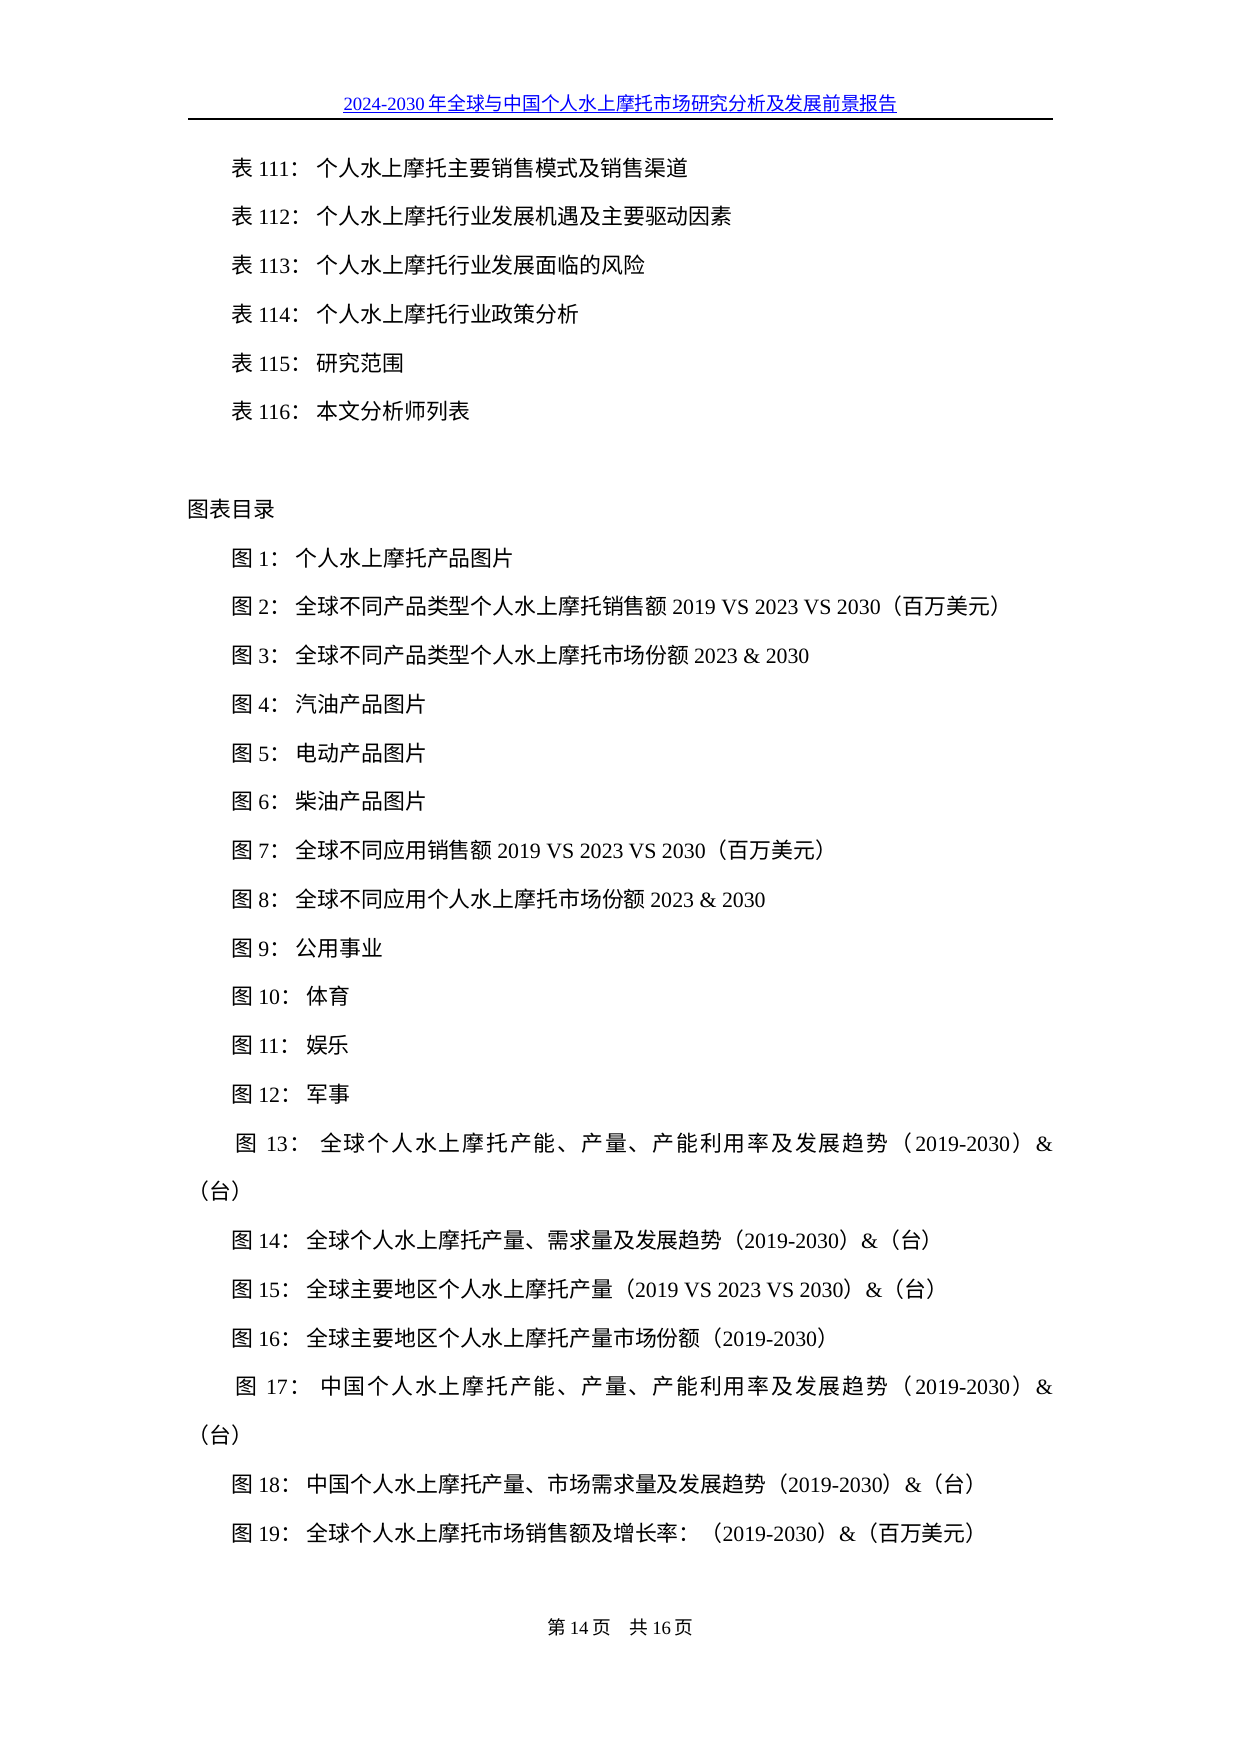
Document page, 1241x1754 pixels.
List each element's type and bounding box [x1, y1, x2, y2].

text [187, 150, 1053, 1548]
